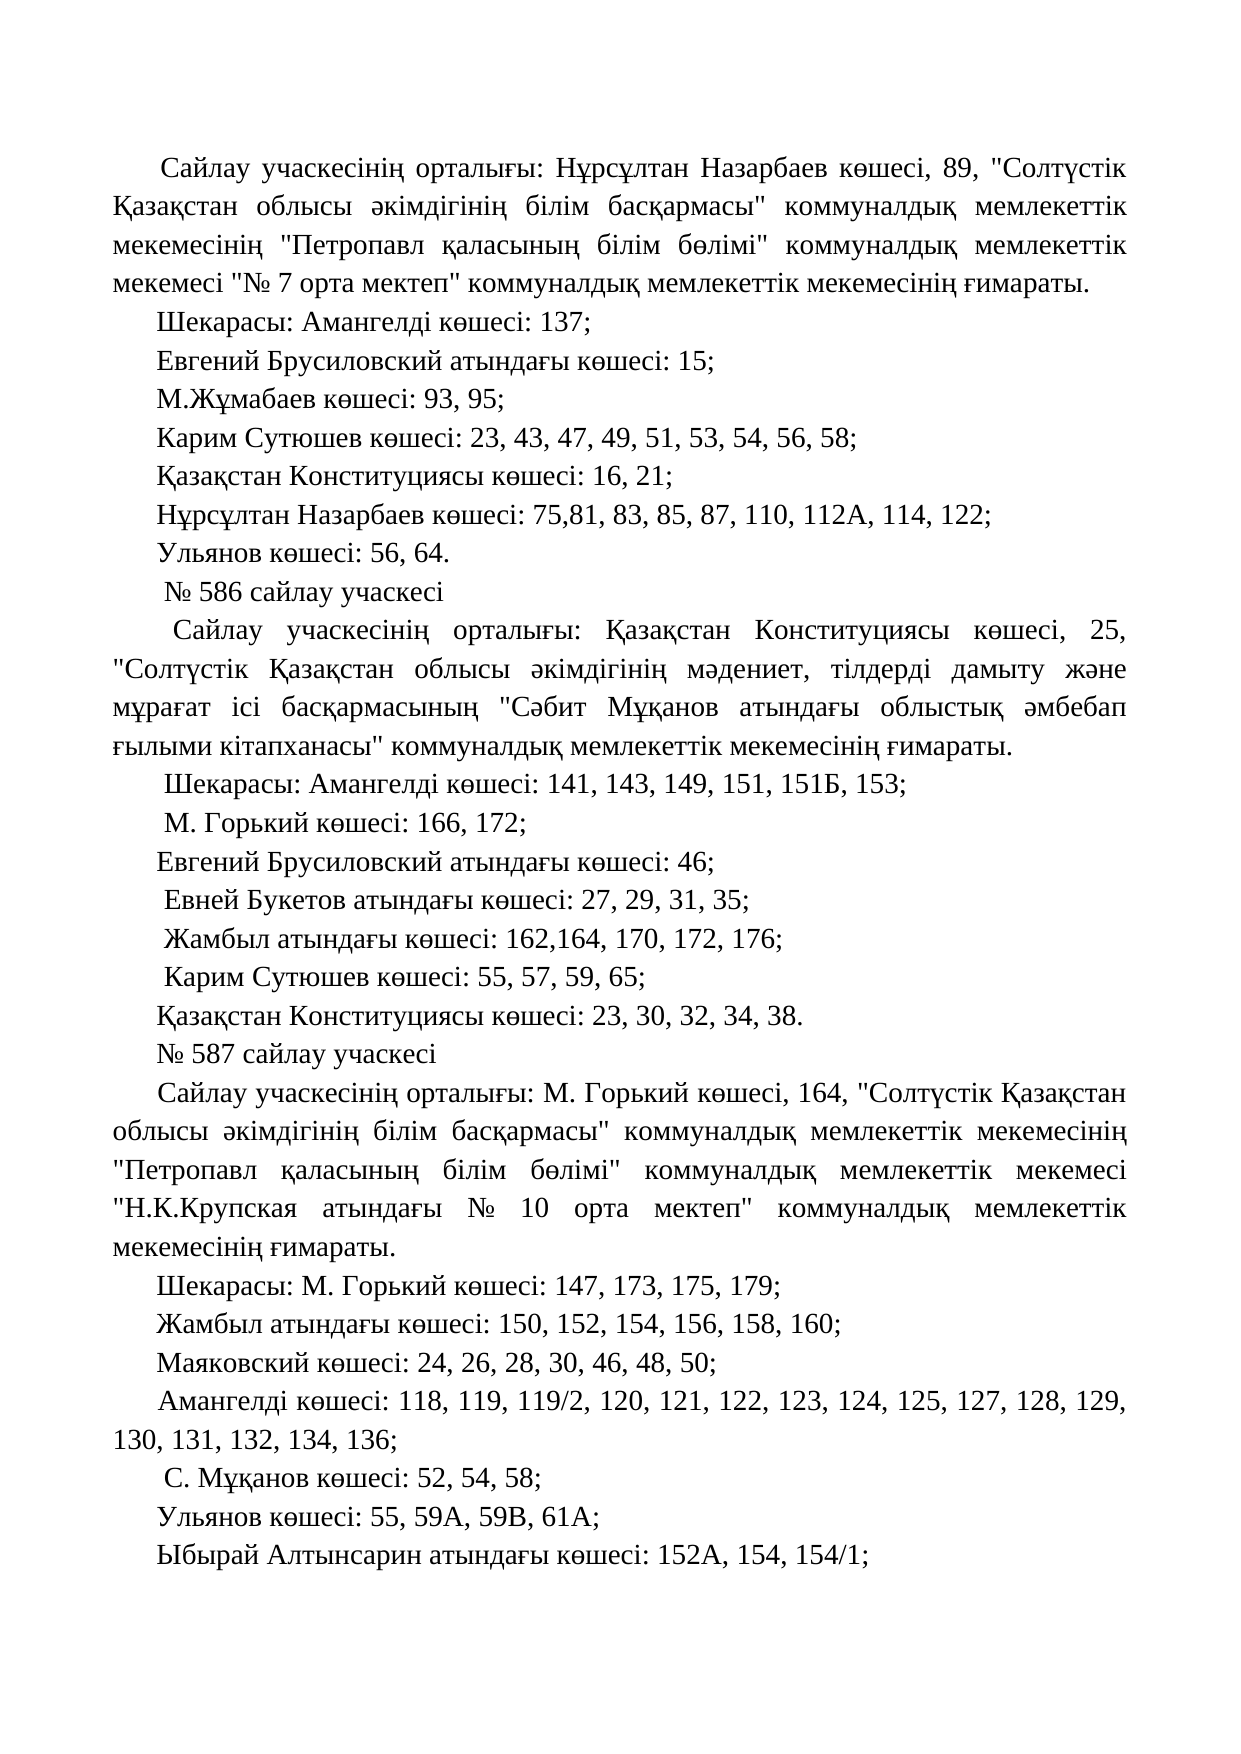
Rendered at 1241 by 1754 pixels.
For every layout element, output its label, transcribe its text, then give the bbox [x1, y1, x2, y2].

text Шекарасы: Амангелді көшесі: 137; [112, 304, 1128, 338]
text Карим Сутюшев көшесі: 23, 43, 47, 49, 51, 53, 54, 56, 58; [112, 420, 1128, 453]
text Ульянов көшесі: 56, 64. [112, 535, 1128, 569]
text М. Горький көшесі: 166, 172; [112, 805, 1128, 839]
text Шекарасы: М. Горький көшесі: 147, 173, 175, 179; [112, 1268, 1128, 1301]
text Ыбырай Алтынсарин атындағы көшесі: 152А, 154, 154/1; [112, 1537, 1128, 1571]
text Нұрсұлтан Назарбаев көшесі: 75,81, 83, 85, 87, 110, 112А, 114, 122; [112, 497, 1128, 530]
text Амангелді көшесі: 118, 119, 119/2, 120, 121, 122, 123, 124, 125, 127, 128, 129, 130, 131, 132, 134, 136; [112, 1383, 1128, 1455]
text С. Мұқанов көшесі: 52, 54, 58; [112, 1460, 1128, 1494]
text № 586 сайлау учаскесі [112, 574, 1128, 607]
text Евней Букетов атындағы көшесі: 27, 29, 31, 35; [112, 882, 1128, 916]
text Сайлау учаскесінің орталығы: Нұрсұлтан Назарбаев көшесі, 89, "Солтүстік Қазақстан облысы әкімдігінің білім басқармасы" коммуналдық мемлекеттік мекемесінің "Петропавл қаласының білім бөлімі" коммуналдық мемлекеттік мекемесі "№ 7 орта мектеп" коммуналдық мемлекеттік мекемесінің ғимараты. [112, 150, 1128, 299]
text Қазақстан Конституциясы көшесі: 23, 30, 32, 34, 38. [112, 998, 1128, 1031]
text № 587 сайлау учаскесі [112, 1036, 1128, 1070]
text Евгений Брусиловский атындағы көшесі: 46; [112, 844, 1128, 877]
text Сайлау учаскесінің орталығы: Қазақстан Конституциясы көшесі, 25, "Солтүстік Қазақстан облысы әкімдігінің мәдениет, тілдерді дамыту және мұрағат ісі басқармасының "Сәбит Мұқанов атындағы облыстық әмбебап ғылыми кітапханасы" коммуналдық мемлекеттік мекемесінің ғимараты. [112, 612, 1128, 762]
text М.Жұмабаев көшесі: 93, 95; [112, 381, 1128, 415]
text Маяковский көшесі: 24, 26, 28, 30, 46, 48, 50; [112, 1345, 1128, 1378]
text Карим Сутюшев көшесі: 55, 57, 59, 65; [112, 959, 1128, 993]
text Қазақстан Конституциясы көшесі: 16, 21; [112, 458, 1128, 492]
text Ульянов көшесі: 55, 59А, 59В, 61А; [112, 1499, 1128, 1532]
text Жамбыл атындағы көшесі: 150, 152, 154, 156, 158, 160; [112, 1306, 1128, 1340]
text Шекарасы: Амангелді көшесі: 141, 143, 149, 151, 151Б, 153; [112, 767, 1128, 800]
text Жамбыл атындағы көшесі: 162,164, 170, 172, 176; [112, 921, 1128, 954]
text Евгений Брусиловский атындағы көшесі: 15; [112, 343, 1128, 376]
